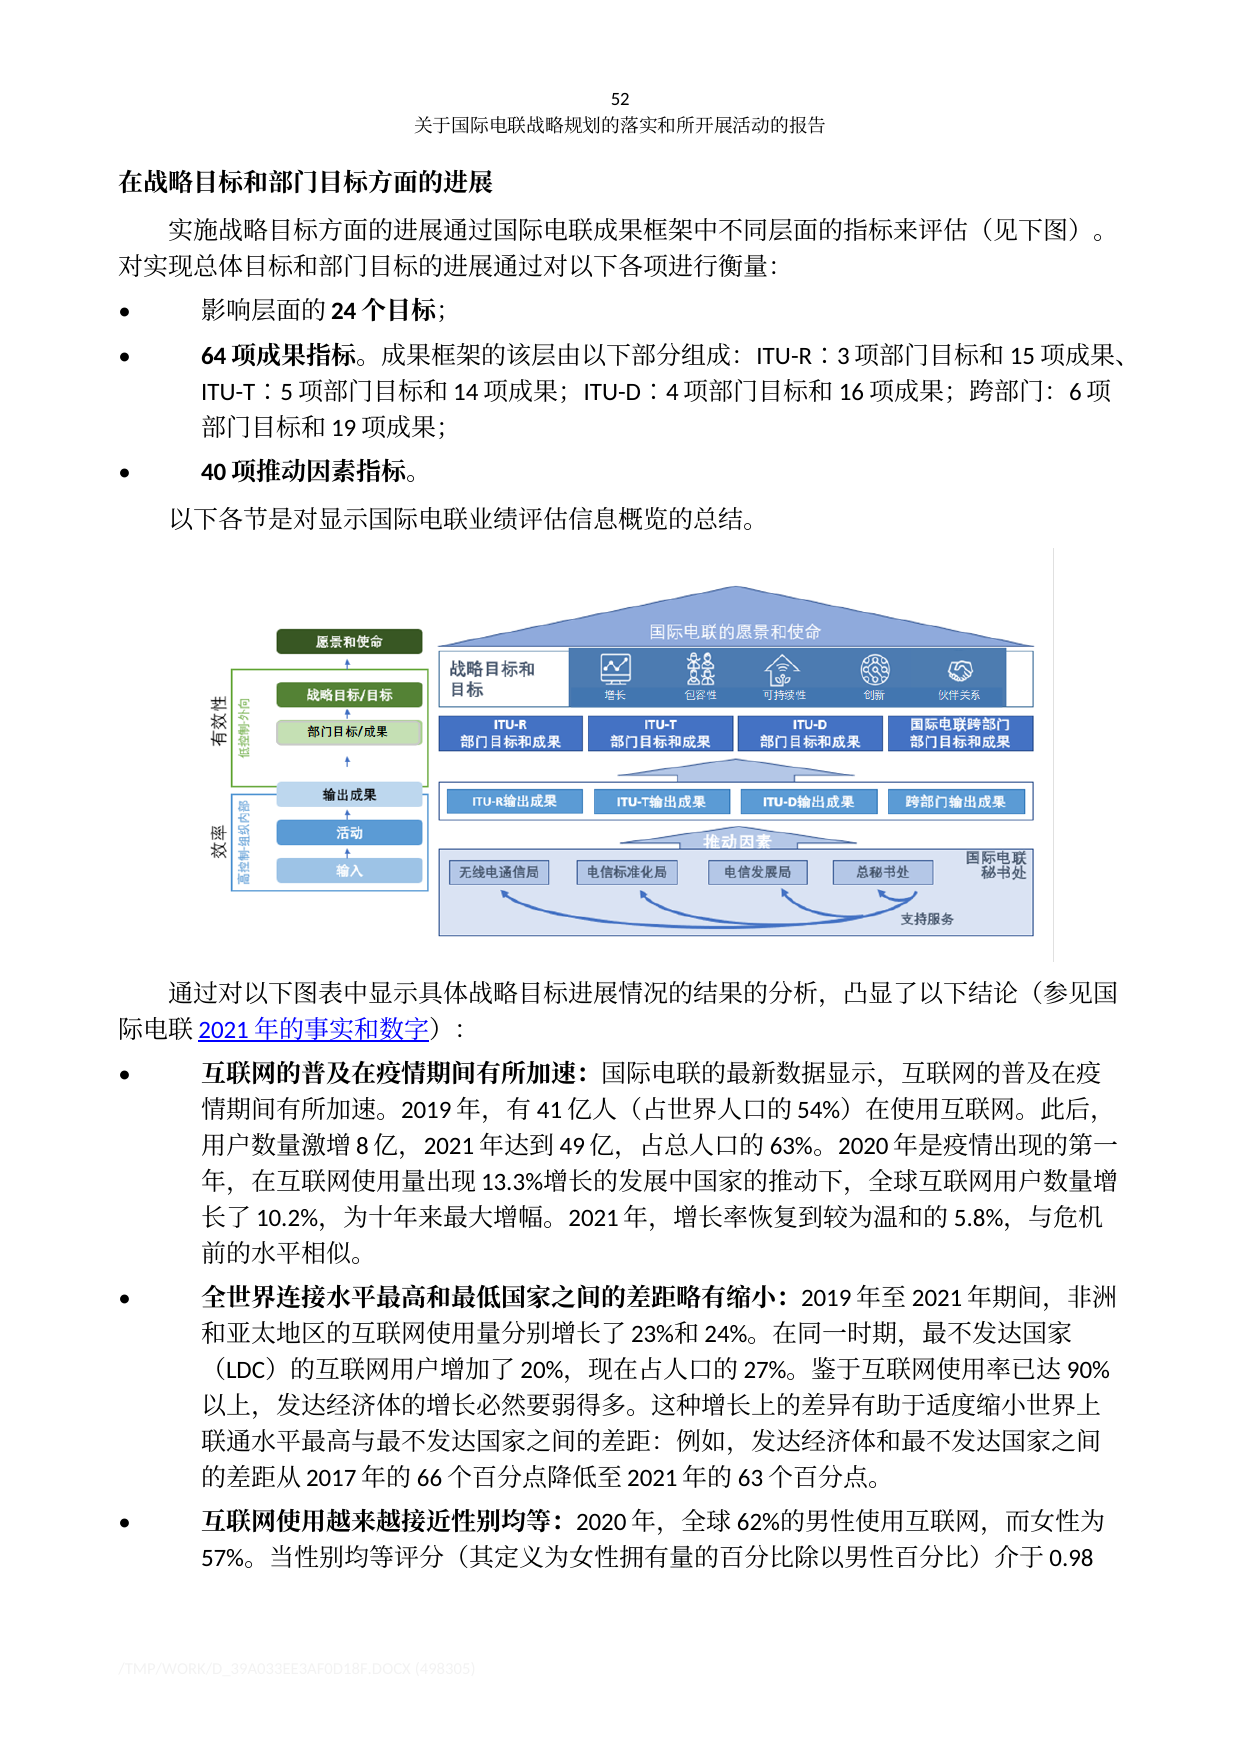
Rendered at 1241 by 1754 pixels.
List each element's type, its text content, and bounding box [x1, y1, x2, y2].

picture [186, 548, 1054, 962]
text • 全世界连接水平最高和最低国家之间的差距略有缩小：2019年至2021年期间，非洲和亚太地区的互联网使用量分别增长了23%和24%。在同一时期，最不发达国家（LDC）的互联网用户增加了20%，现在占人口的27%。鉴于互联网使用率已达90%以上，发达经济体的增长必然要弱得多。这种增长上的差异有助于适度缩小世界上联通水平最高与最不发达国家之间的差距：例如，发达经济体和最不发达国家之间的差距从2017年的66个百分点降低至2021年的63个百分点。 [118, 1278, 1122, 1493]
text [118, 1502, 1122, 1574]
subtitle 在战略目标和部门目标方面的进展 [118, 162, 1122, 198]
text • 64项成果指标。成果框架的该层由以下部分组成：ITU-R：3项部门目标和15项成果、ITU-T：5项部门目标和14项成果；ITU-D：4项部门目标和16项成果；跨部门：6项部门目标和19项成果； [118, 335, 1122, 443]
text 以下各节是对显示国际电联业绩评估信息概览的总结。 [118, 500, 1122, 536]
text 通过对以下图表中显示具体战略目标进展情况的结果的分析，凸显了以下结论（参见国际电联2021年的事实和数字）： [118, 974, 1122, 1046]
text 实施战略目标方面的进展通过国际电联成果框架中不同层面的指标来评估（见下图）。对实现总体目标和部门目标的进展通过对以下各项进行衡量： [118, 211, 1122, 283]
text • 影响层面的24个目标； [118, 291, 1122, 327]
text • 互联网的普及在疫情期间有所加速：国际电联的最新数据显示，互联网的普及在疫情期间有所加速。2019年，有41亿人（占世界人口的54%）在使用互联网。此后，用户数量激增8亿，2021年达到49亿，占总人口的63%。2020年是疫情出现的第一年，在互联网使用量出现13.3%增长的发展中国家的推动下，全球互联网用户数量增长了10.2%，为十年来最大增幅。2021年，增长率恢复到较为温和的5.8%，与危机前的水平相似。 [118, 1054, 1122, 1269]
text • 40项推动因素指标。 [118, 451, 1122, 487]
